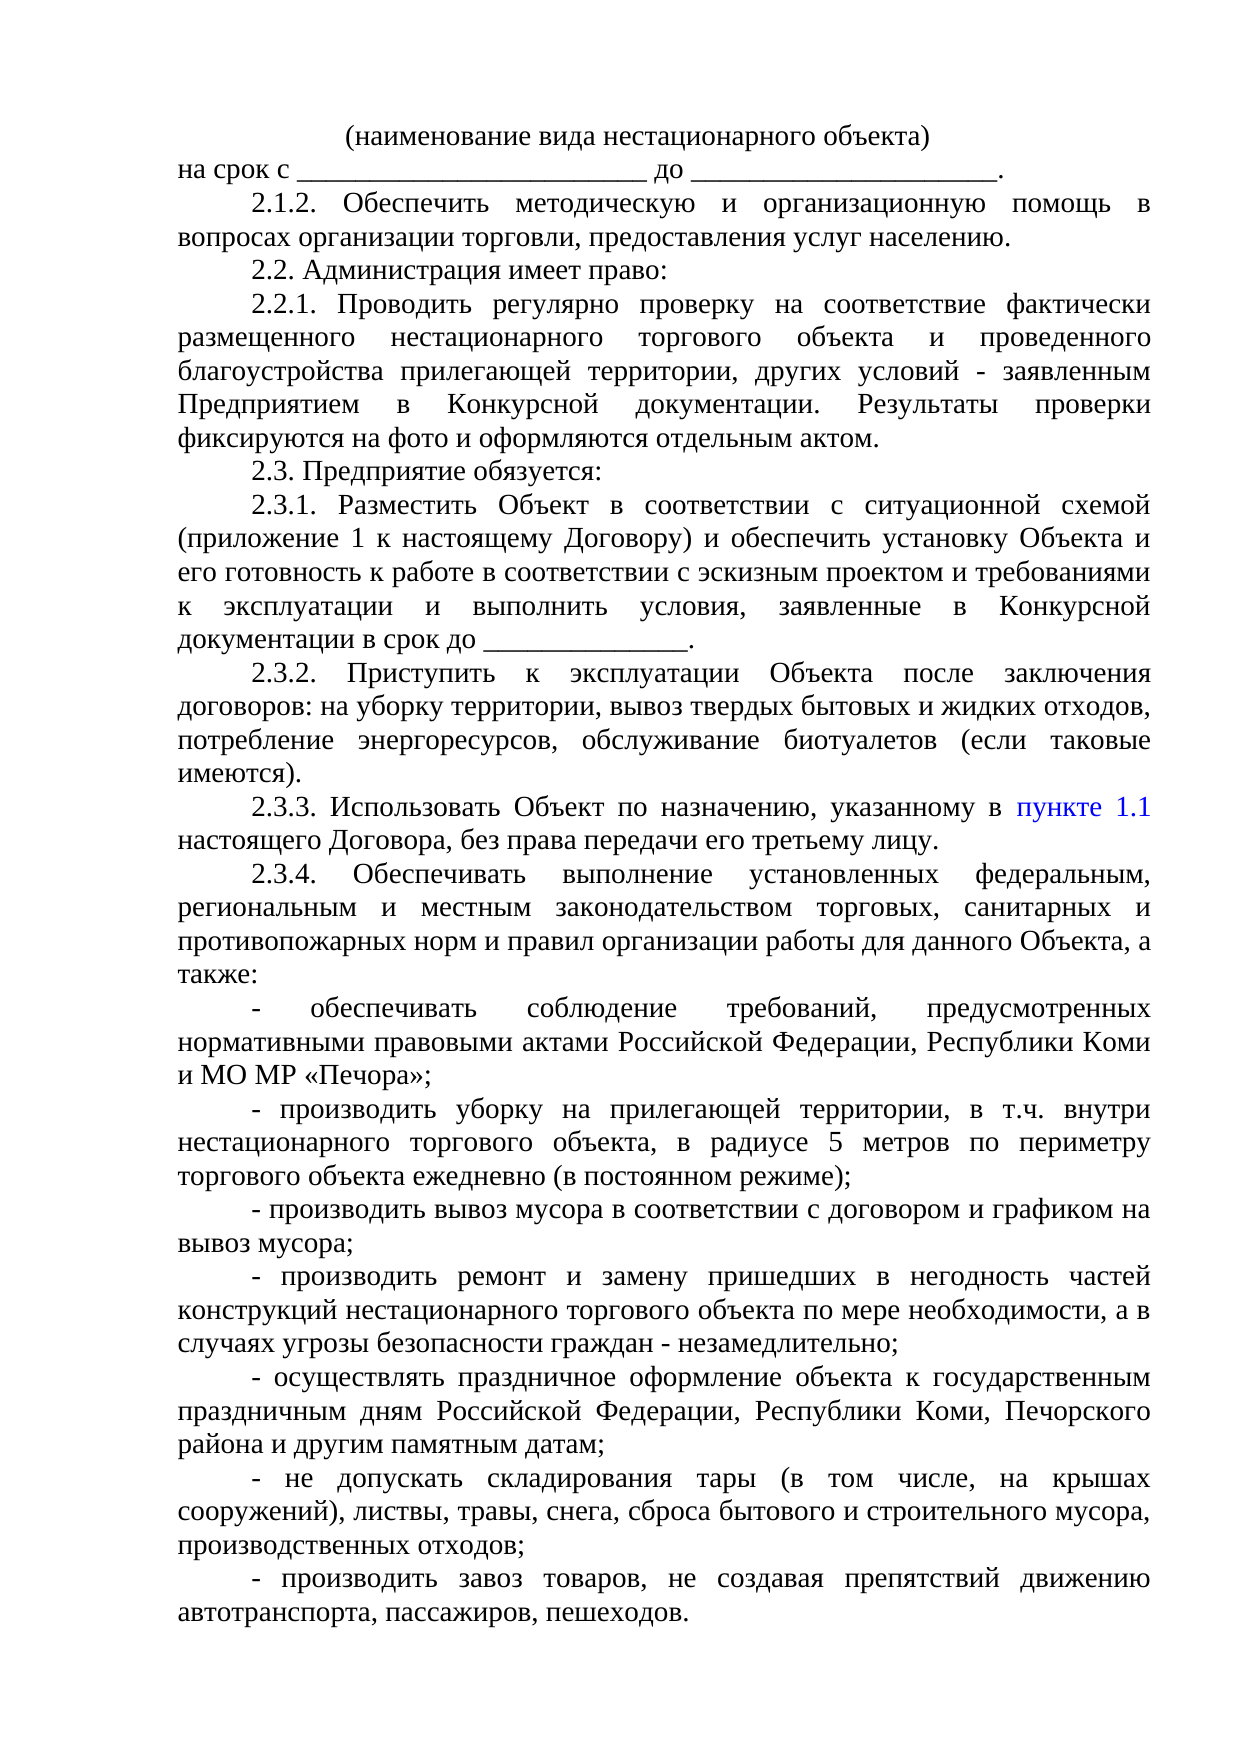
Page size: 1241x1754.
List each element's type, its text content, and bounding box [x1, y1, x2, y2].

text 2.3.1. Разместить Объект в соответствии с ситуационной схемой (приложение 1 к настоящему Договору) и обеспечить установку Объекта и его готовность к работе в соответствии с эскизным проектом и требованиями к эксплуатации и выполнить условия, заявленные в Конкурсной документации в срок до ______________. [177, 487, 1152, 655]
text - осуществлять праздничное оформление объекта к государственным праздничным дням Российской Федерации, Республики Коми, Печорского района и другим памятным датам; [177, 1359, 1152, 1460]
text 2.3.2. Приступить к эксплуатации Объекта после заключения договоров: на уборку территории, вывоз твердых бытовых и жидких отходов, потребление энергоресурсов, обслуживание биотуалетов (если таковые имеются). [177, 655, 1152, 789]
text - не допускать складирования тары (в том числе, на крышах сооружений), листвы, травы, снега, сброса бытового и строительного мусора, производственных отходов; [177, 1460, 1152, 1560]
text 2.3.4. Обеспечивать выполнение установленных федеральным, региональным и местным законодательством торговых, санитарных и противопожарных норм и правил организации работы для данного Объекта, а также: [177, 856, 1152, 990]
text - обеспечивать соблюдение требований, предусмотренных нормативными правовыми актами Российской Федерации, Республики Коми и МО МР «Печора»; [177, 990, 1152, 1091]
text на срок с ________________________ до _____________________. [177, 152, 1152, 185]
text - производить ремонт и замену пришедших в негодность частей конструкций нестационарного торгового объекта по мере необходимости, а в случаях угрозы безопасности граждан - незамедлительно; [177, 1258, 1152, 1359]
text 2.2. Администрация имеет право: [177, 252, 1152, 286]
text - производить завоз товаров, не создавая препятствий движению автотранспорта, пассажиров, пешеходов. [177, 1560, 1152, 1627]
text 2.1.2. Обеспечить методическую и организационную помощь в вопросах организации торговли, предоставления услуг населению. [177, 185, 1152, 252]
text - производить уборку на прилегающей территории, в т.ч. внутри нестационарного торгового объекта, в радиусе 5 метров по периметру торгового объекта ежедневно (в постоянном режиме); [177, 1091, 1152, 1191]
text 2.3.3. Использовать Объект по назначению, указанному в пункте 1.1 настоящего Договора, без права передачи его третьему лицу. [177, 789, 1152, 856]
text 2.2.1. Проводить регулярно проверку на соответствие фактически размещенного нестационарного торгового объекта и проведенного благоустройства прилегающей территории, других условий - заявленным Предприятием в Конкурсной документации. Результаты проверки фиксируются на фото и оформляются отдельным актом. [177, 286, 1152, 453]
text 2.3. Предприятие обязуется: [177, 453, 1152, 487]
text (наименование вида нестационарного объекта) [177, 118, 1152, 152]
text - производить вывоз мусора в соответствии с договором и графиком на вывоз мусора; [177, 1191, 1152, 1258]
